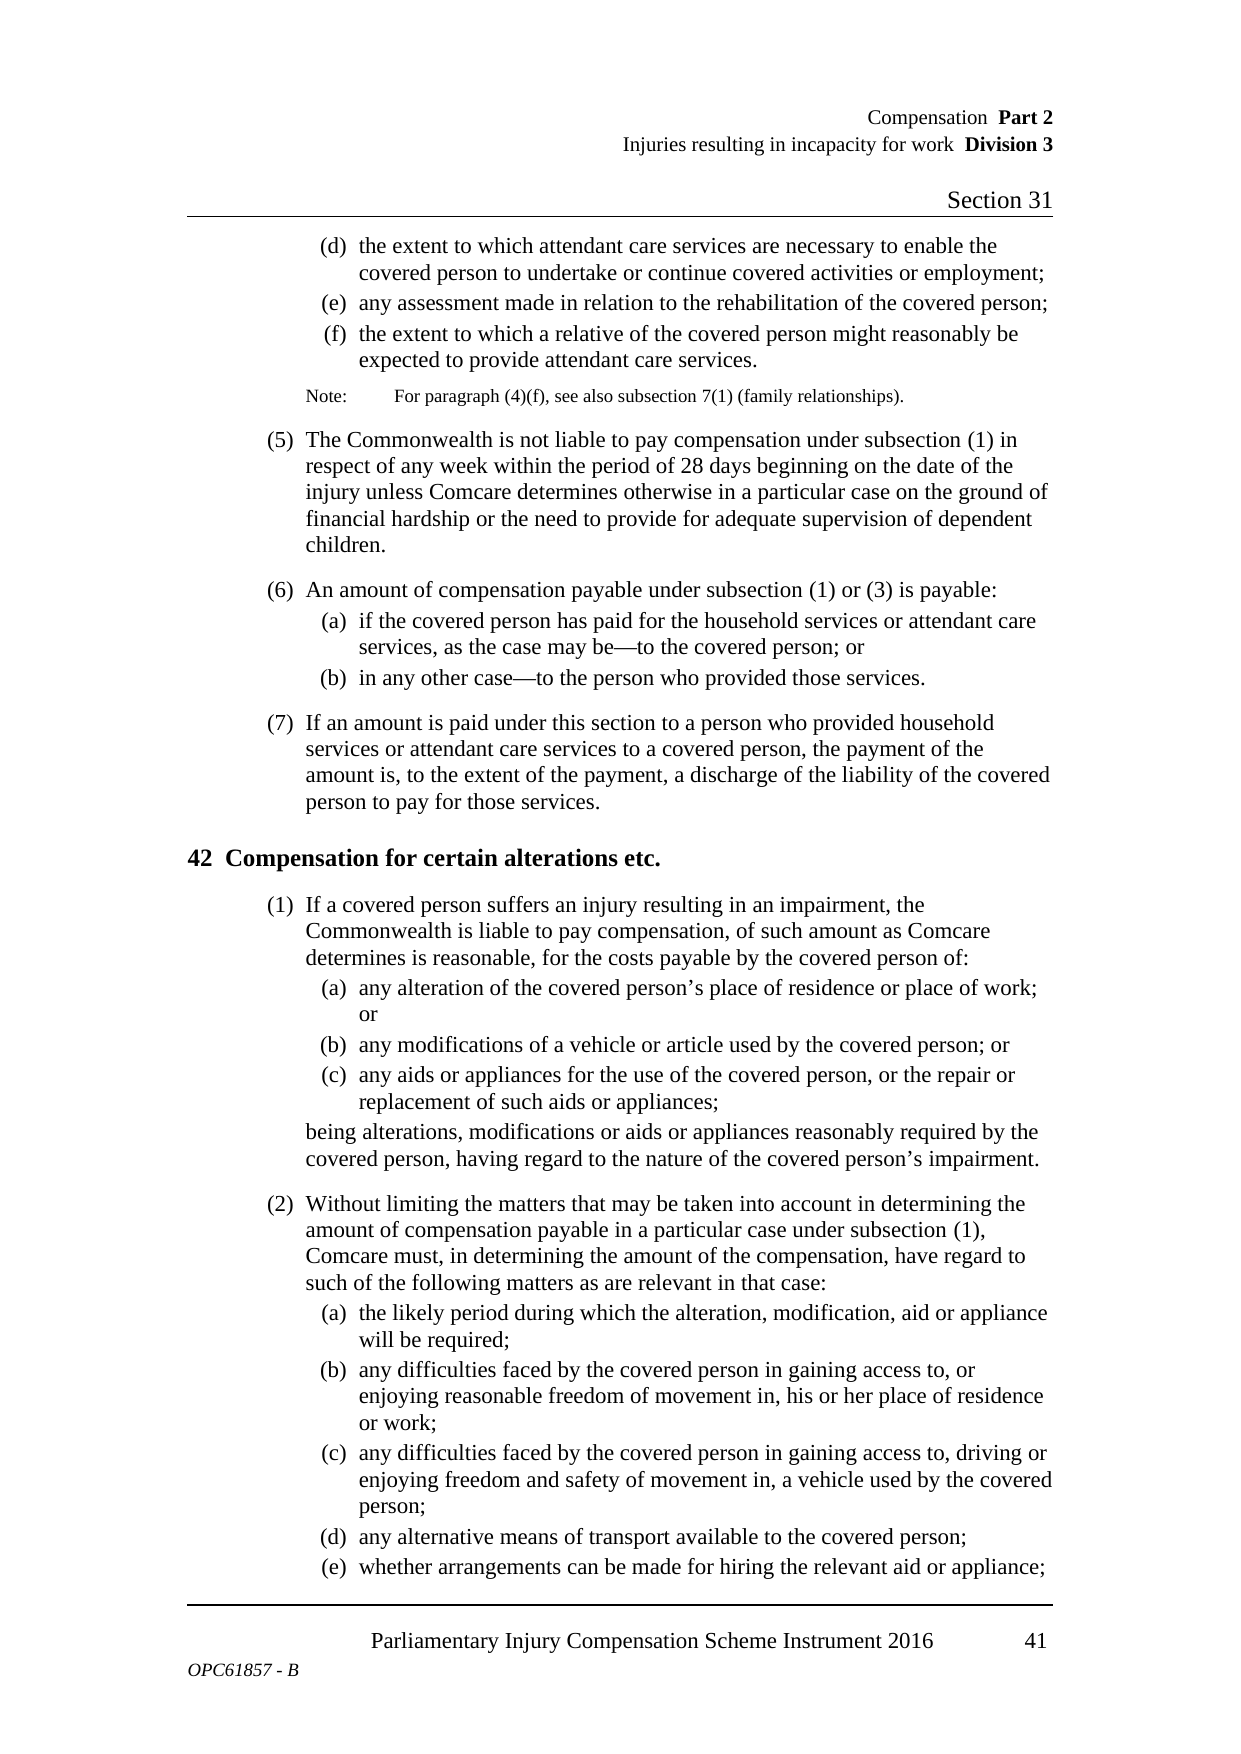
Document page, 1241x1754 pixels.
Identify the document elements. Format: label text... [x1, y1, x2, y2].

text (b) any difficulties faced by the covered person in gaining access to, or enjoying reasonable freedom of movement in, his or her place of residence or work; [187, 1356, 1053, 1435]
text (5) The Commonwealth is not liable to pay compensation under subsection (1) in respect of any week within the period of 28 days beginning on the date of the injury unless Comcare determines otherwise in a particular case on the ground of financial hardship or the need to provide for adequate supervision of dependent children. [187, 426, 1053, 557]
text 42 Compensation for certain alterations etc. [187, 843, 1053, 872]
text (a) if the covered person has paid for the household services or attendant care services, as the case may be—to the covered person; or [187, 607, 1053, 659]
text (7) If an amount is paid under this section to a person who provided household services or attendant care services to a covered person, the payment of the amount is, to the extent of the payment, a discharge of the liability of the covered person to pay for those services. [187, 709, 1053, 814]
text (c) any aids or appliances for the use of the covered person, or the repair or replacement of such aids or appliances; [187, 1061, 1053, 1114]
text (e) whether arrangements can be made for hiring the relevant aid or appliance; [187, 1553, 1053, 1579]
text (a) the likely period during which the alteration, modification, aid or appliance will be required; [187, 1299, 1053, 1352]
text (6) An amount of compensation payable under subsection (1) or (3) is payable: [187, 576, 1053, 603]
text Note: For paragraph (4)(f), see also subsection 7(1) (family relationships). [305, 385, 1053, 407]
text (d) the extent to which attendant care services are necessary to enable the covered person to undertake or continue covered activities or employment; [187, 233, 1053, 285]
text (a) any alteration of the covered person’s place of residence or place of work; or [187, 974, 1053, 1027]
text (d) any alternative means of transport available to the covered person; [187, 1523, 1053, 1549]
text (b) in any other case—to the person who provided those services. [187, 664, 1053, 690]
text (b) any modifications of a vehicle or article used by the covered person; or [187, 1031, 1053, 1057]
text (c) any difficulties faced by the covered person in gaining access to, driving or enjoying freedom and safety of movement in, a vehicle used by the covered person; [187, 1439, 1053, 1518]
text (1) If a covered person suffers an injury resulting in an impairment, the Commonwealth is liable to pay compensation, of such amount as Comcare determines is reasonable, for the costs payable by the covered person of: [187, 891, 1053, 970]
text (2) Without limiting the matters that may be taken into account in determining the amount of compensation payable in a particular case under subsection (1), Comcare must, in determining the amount of the compensation, have regard to such of the following matters as are relevant in that case: [187, 1190, 1053, 1295]
text (f) the extent to which a relative of the covered person might reasonably be expected to provide attendant care services. [187, 320, 1053, 373]
text (e) any assessment made in relation to the rehabilitation of the covered person; [187, 289, 1053, 316]
text being alterations, modifications or aids or appliances reasonably required by the covered person, having regard to the nature of the covered person’s impairment. [305, 1118, 1053, 1171]
